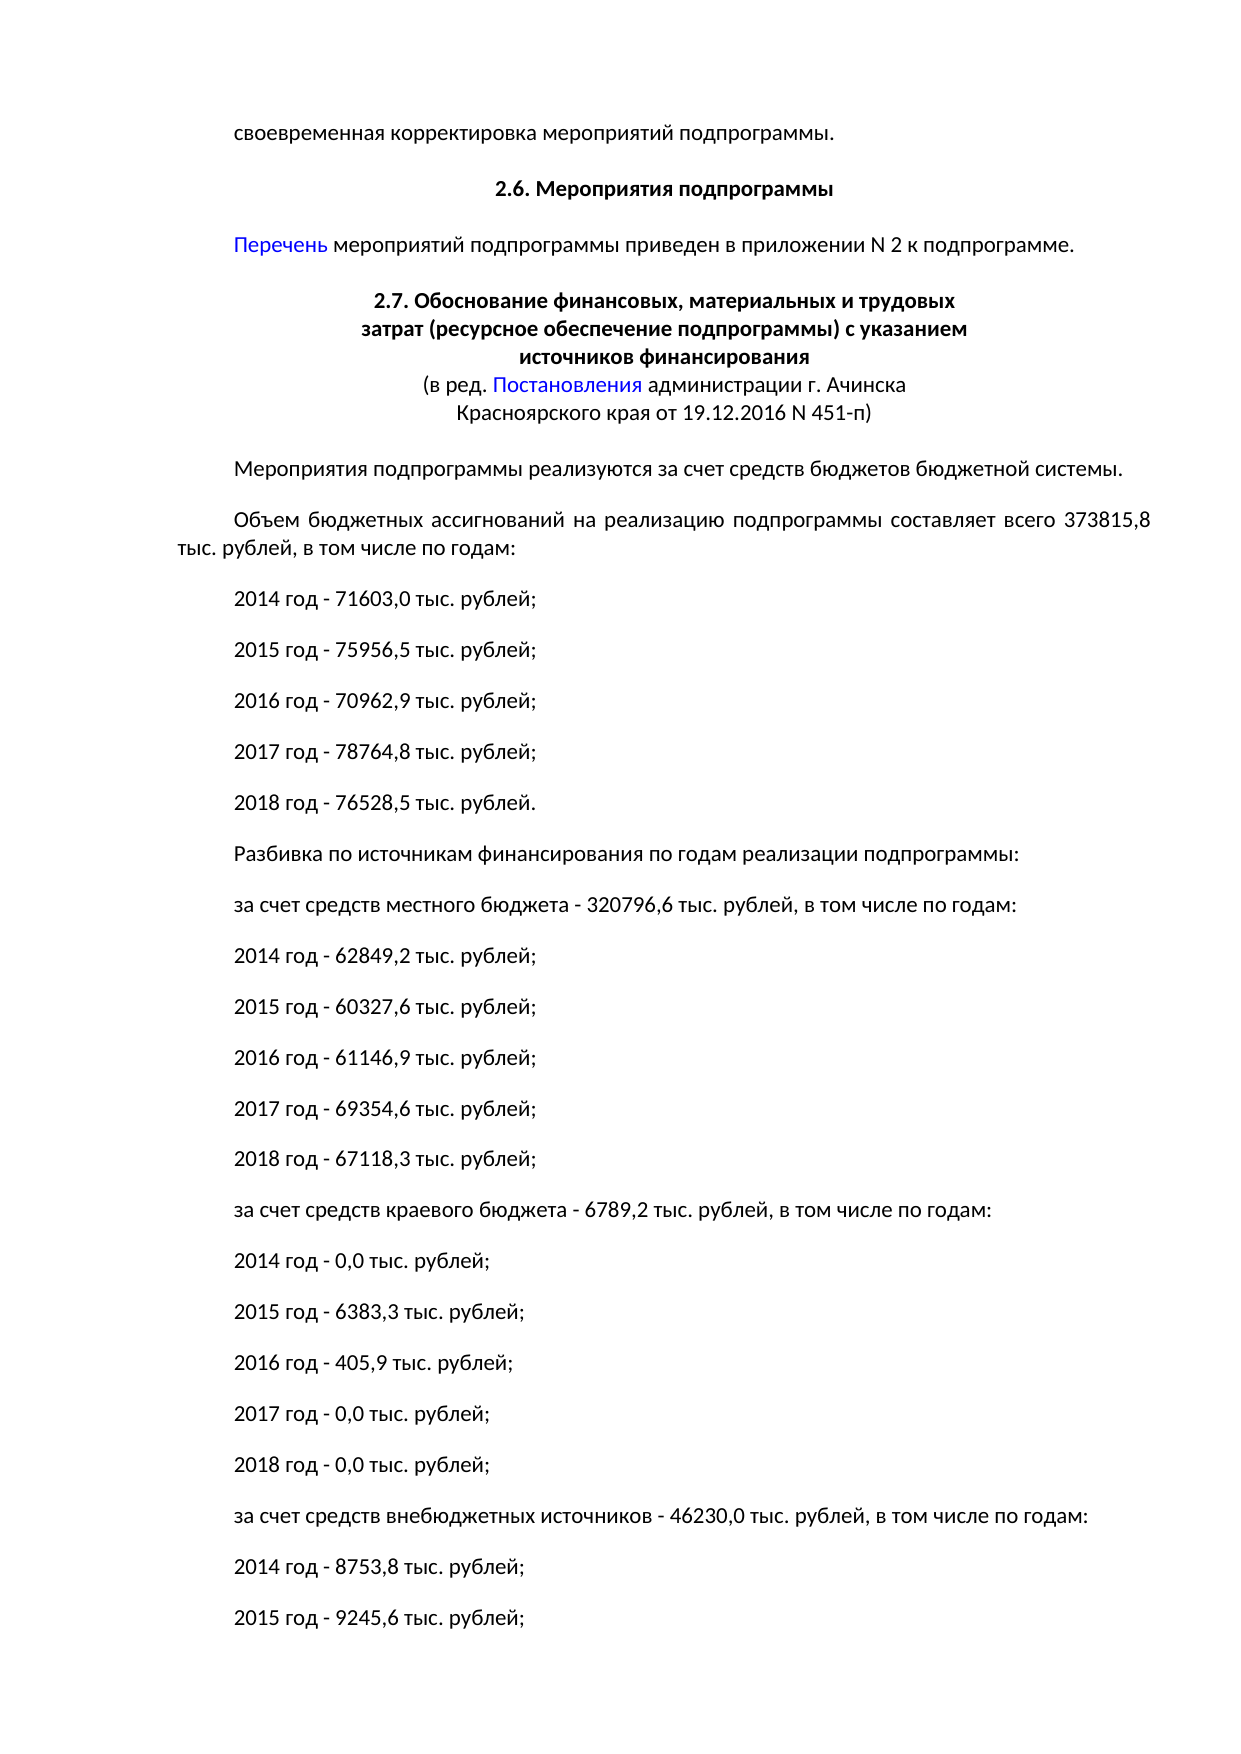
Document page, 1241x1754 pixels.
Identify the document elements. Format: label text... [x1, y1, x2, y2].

text 2014 год - 71603,0 тыс. рублей; [177, 584, 1152, 612]
text 2017 год - 78764,8 тыс. рублей; [177, 737, 1152, 765]
text Красноярского края от 19.12.2016 N 451-п) [177, 398, 1152, 426]
text 2014 год - 0,0 тыс. рублей; [177, 1246, 1152, 1274]
text Разбивка по источникам финансирования по годам реализации подпрограммы: [177, 839, 1152, 867]
text 2015 год - 6383,3 тыс. рублей; [177, 1297, 1152, 1325]
text Объем бюджетных ассигнований на реализацию подпрограммы составляет всего 373815,8 тыс. рублей, в том числе по годам: [177, 505, 1152, 561]
text Перечень мероприятий подпрограммы приведен в приложении N 2 к подпрограмме. [177, 230, 1152, 258]
text 2016 год - 70962,9 тыс. рублей; [177, 686, 1152, 714]
text 2015 год - 60327,6 тыс. рублей; [177, 992, 1152, 1020]
text 2014 год - 8753,8 тыс. рублей; [177, 1552, 1152, 1580]
text 2017 год - 0,0 тыс. рублей; [177, 1399, 1152, 1427]
text Мероприятия подпрограммы реализуются за счет средств бюджетов бюджетной системы. [177, 454, 1152, 482]
text 2015 год - 75956,5 тыс. рублей; [177, 635, 1152, 663]
text (в ред. Постановления администрации г. Ачинска [177, 370, 1152, 398]
text 2018 год - 76528,5 тыс. рублей. [177, 788, 1152, 816]
text 2016 год - 405,9 тыс. рублей; [177, 1348, 1152, 1376]
text 2015 год - 9245,6 тыс. рублей; [177, 1603, 1152, 1631]
text 2016 год - 61146,9 тыс. рублей; [177, 1043, 1152, 1071]
text 2018 год - 0,0 тыс. рублей; [177, 1450, 1152, 1478]
title 2.6. Мероприятия подпрограммы [177, 174, 1152, 202]
title 2.7. Обоснование финансовых, материальных и трудовых [177, 286, 1152, 314]
text за счет средств краевого бюджета - 6789,2 тыс. рублей, в том числе по годам: [177, 1196, 1152, 1223]
text за счет средств внебюджетных источников - 46230,0 тыс. рублей, в том числе по годам: [177, 1501, 1152, 1529]
title источников финансирования [177, 342, 1152, 370]
text 2018 год - 67118,3 тыс. рублей; [177, 1144, 1152, 1173]
text за счет средств местного бюджета - 320796,6 тыс. рублей, в том числе по годам: [177, 890, 1152, 918]
title затрат (ресурсное обеспечение подпрограммы) с указанием [177, 314, 1152, 342]
text 2014 год - 62849,2 тыс. рублей; [177, 941, 1152, 969]
text своевременная корректировка мероприятий подпрограммы. [177, 118, 1152, 146]
text 2017 год - 69354,6 тыс. рублей; [177, 1094, 1152, 1122]
